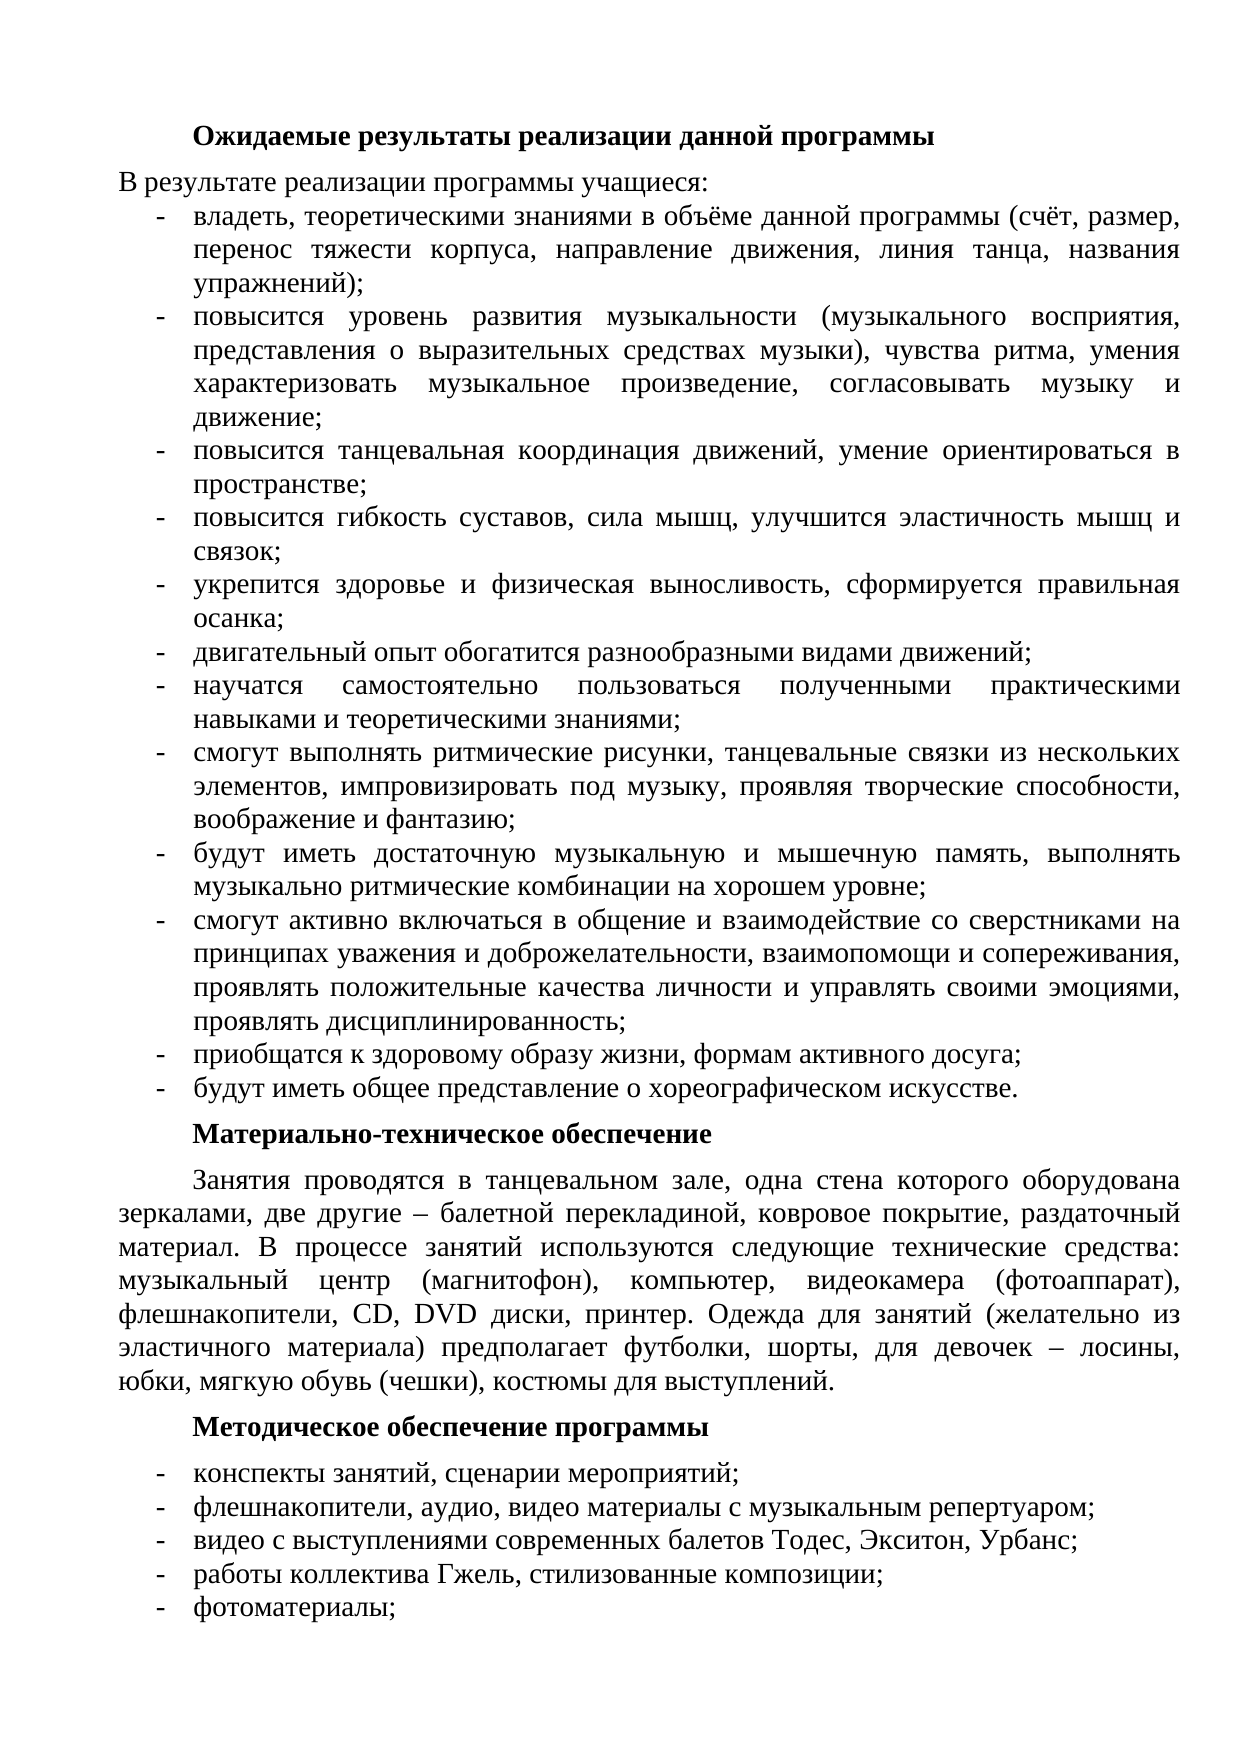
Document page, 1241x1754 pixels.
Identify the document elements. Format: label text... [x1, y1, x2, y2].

list смогут активно включаться в общение и взаимодействие со сверстниками на принципах уважения и доброжелательности, взаимопомощи и сопереживания, проявлять положительные качества личности и управлять своими эмоциями, проявлять дисциплинированность; [156, 902, 1181, 1036]
list владеть, теоретическими знаниями в объёме данной программы (счёт, размер, перенос тяжести корпуса, направление движения, линия танца, названия упражнений); [156, 198, 1181, 298]
text В результате реализации программы учащиеся: [118, 164, 1181, 198]
list видео с выступлениями современных балетов Тодес, Экситон, Урбанс; [156, 1522, 1181, 1556]
text Методическое обеспечение программы [118, 1409, 1181, 1443]
list укрепится здоровье и физическая выносливость, сформируется правильная осанка; [156, 567, 1181, 634]
list повысится уровень развития музыкальности (музыкального восприятия, представления о выразительных средствах музыки), чувства ритма, умения характеризовать музыкальное произведение, согласовывать музыку и движение; [156, 298, 1181, 432]
list двигательный опыт обогатится разнообразными видами движений; [156, 634, 1181, 667]
list научатся самостоятельно пользоваться полученными практическими навыками и теоретическими знаниями; [156, 667, 1181, 734]
list приобщатся к здоровому образу жизни, формам активного досуга; [156, 1036, 1181, 1070]
list будут иметь достаточную музыкальную и мышечную память, выполнять музыкально ритмические комбинации на хорошем уровне; [156, 835, 1181, 902]
list повысится танцевальная координация движений, умение ориентироваться в пространстве; [156, 432, 1181, 499]
text Занятия проводятся в танцевальном зале, одна стена которого оборудована зеркалами, две другие – балетной перекладиной, ковровое покрытие, раздаточный материал. В процессе занятий используются следующие технические средства: музыкальный центр (магнитофон), компьютер, видеокамера (фотоаппарат), флешнакопители, CD, DVD диски, принтер. Одежда для занятий (желательно из эластичного материала) предполагает футболки, шорты, для девочек – лосины, юбки, мягкую обувь (чешки), костюмы для выступлений. [118, 1162, 1181, 1397]
list работы коллектива Гжель, стилизованные композиции; [156, 1556, 1181, 1589]
text Ожидаемые результаты реализации данной программы [118, 118, 1181, 152]
list фотоматериалы; [156, 1589, 1181, 1623]
list смогут выполнять ритмические рисунки, танцевальные связки из нескольких элементов, импровизировать под музыку, проявляя творческие способности, воображение и фантазию; [156, 734, 1181, 835]
list конспекты занятий, сценарии мероприятий; [156, 1455, 1181, 1489]
text Материально-техническое обеспечение [118, 1116, 1181, 1149]
list будут иметь общее представление о хореографическом искусстве. [156, 1070, 1181, 1103]
list флешнакопители, аудио, видео материалы с музыкальным репертуаром; [156, 1489, 1181, 1522]
list повысится гибкость суставов, сила мышц, улучшится эластичность мышц и связок; [156, 499, 1181, 567]
